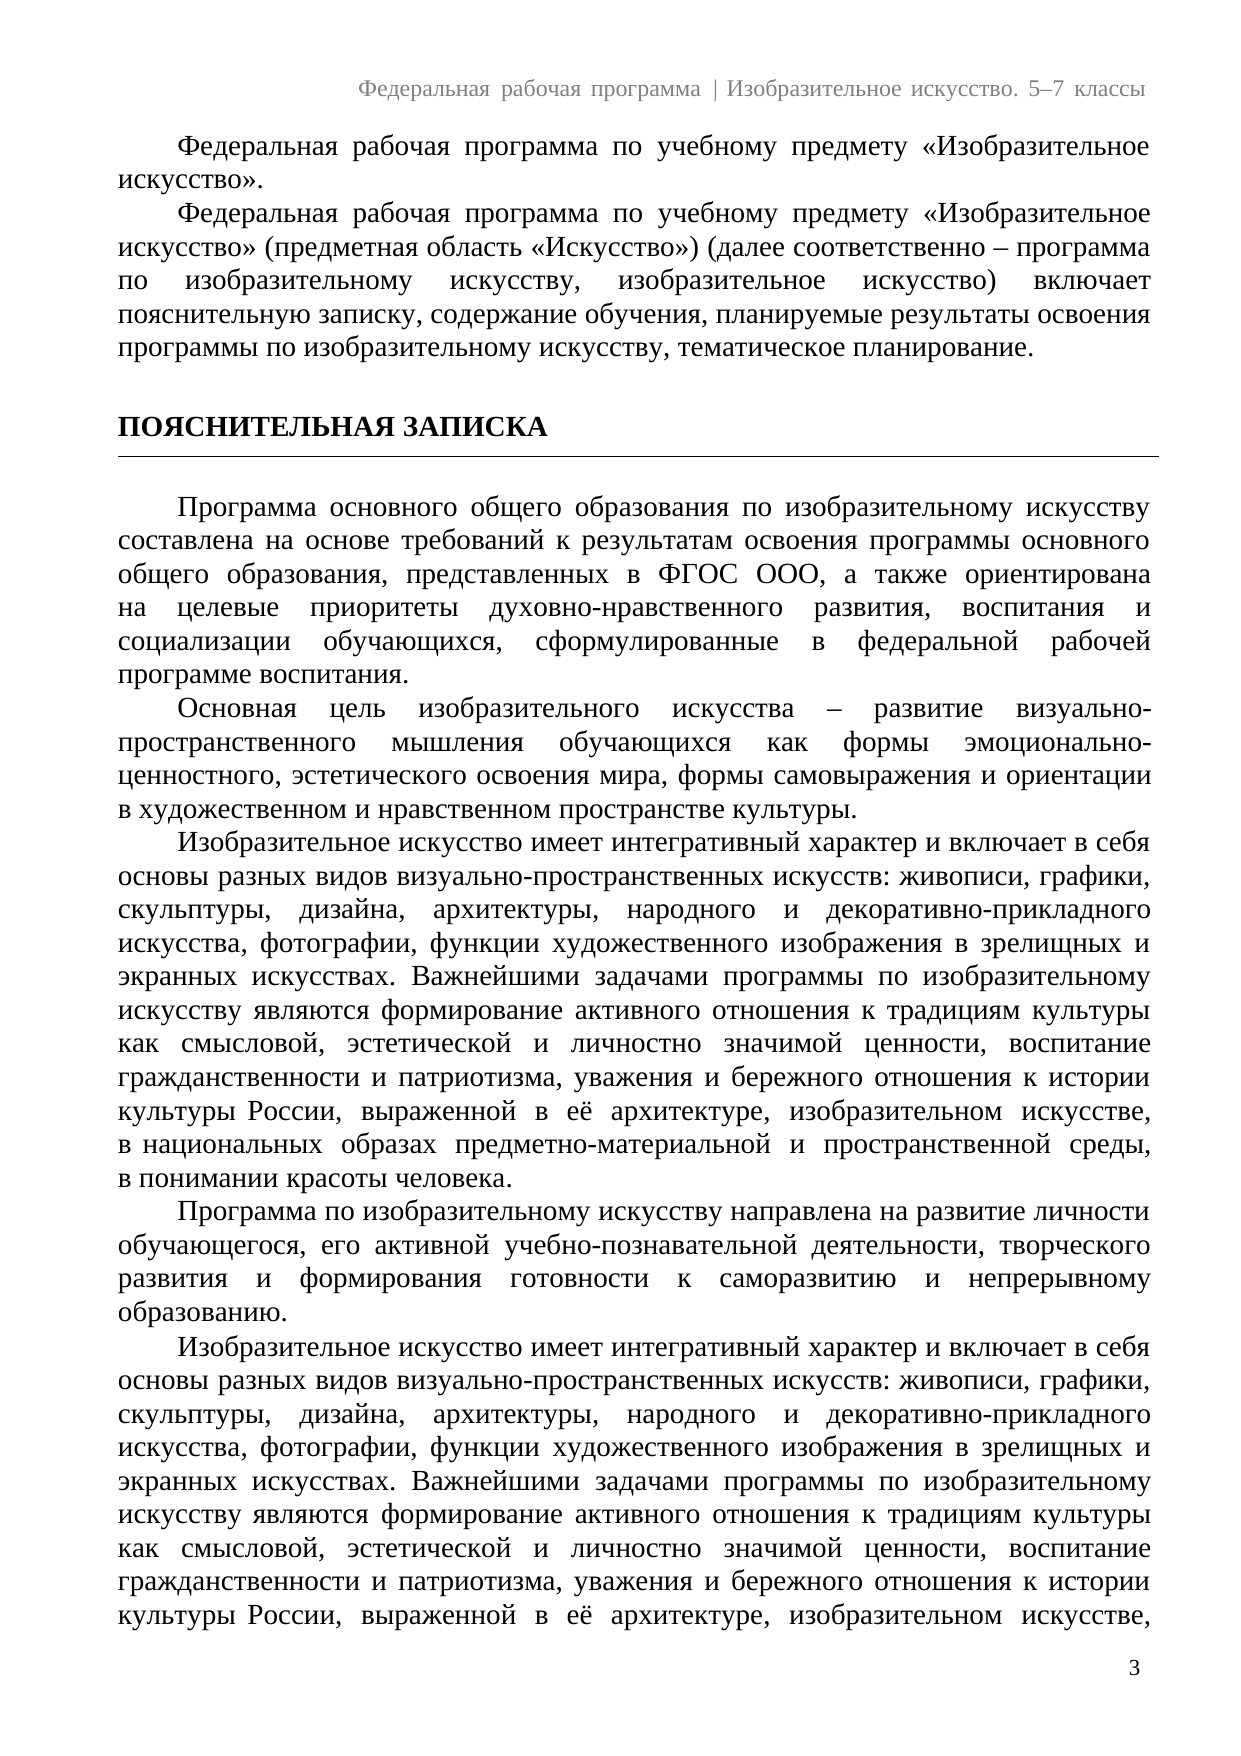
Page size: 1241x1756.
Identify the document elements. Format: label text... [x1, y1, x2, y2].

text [118, 1329, 1151, 1631]
text Федеральная рабочая программа по учебному предмету «Изобразительное искусство» (предметная область «Искусство») (далее соответственно – программа по изобразительному искусству, изобразительное искусство) включает пояснительную записку, содержание обучения, планируемые результаты освоения программы по изобразительному искусству, тематическое планирование. [118, 195, 1151, 363]
subtitle ПОЯСНИТЕЛЬНАЯ ЗАПИСКА [118, 409, 1163, 443]
text Федеральная рабочая программа по учебному предмету «Изобразительное искусство». [118, 128, 1150, 195]
text Программа основного общего образования по изобразительному искусству составлена на основе требований к результатам освоения программы основного общего образования, представленных в ФГОС ООО, а также ориентирована на целевые приоритеты духовно-нравственного развития, воспитания и социализации обучающихся, сформулированные в федеральной рабочей программе воспитания. [118, 489, 1151, 690]
text Основная цель изобразительного искусства – развитие визуально- пространственного мышления обучающихся как формы эмоционально- ценностного, эстетического освоения мира, формы самовыражения и ориентации в художественном и нравственном пространстве культуры. [118, 690, 1152, 824]
